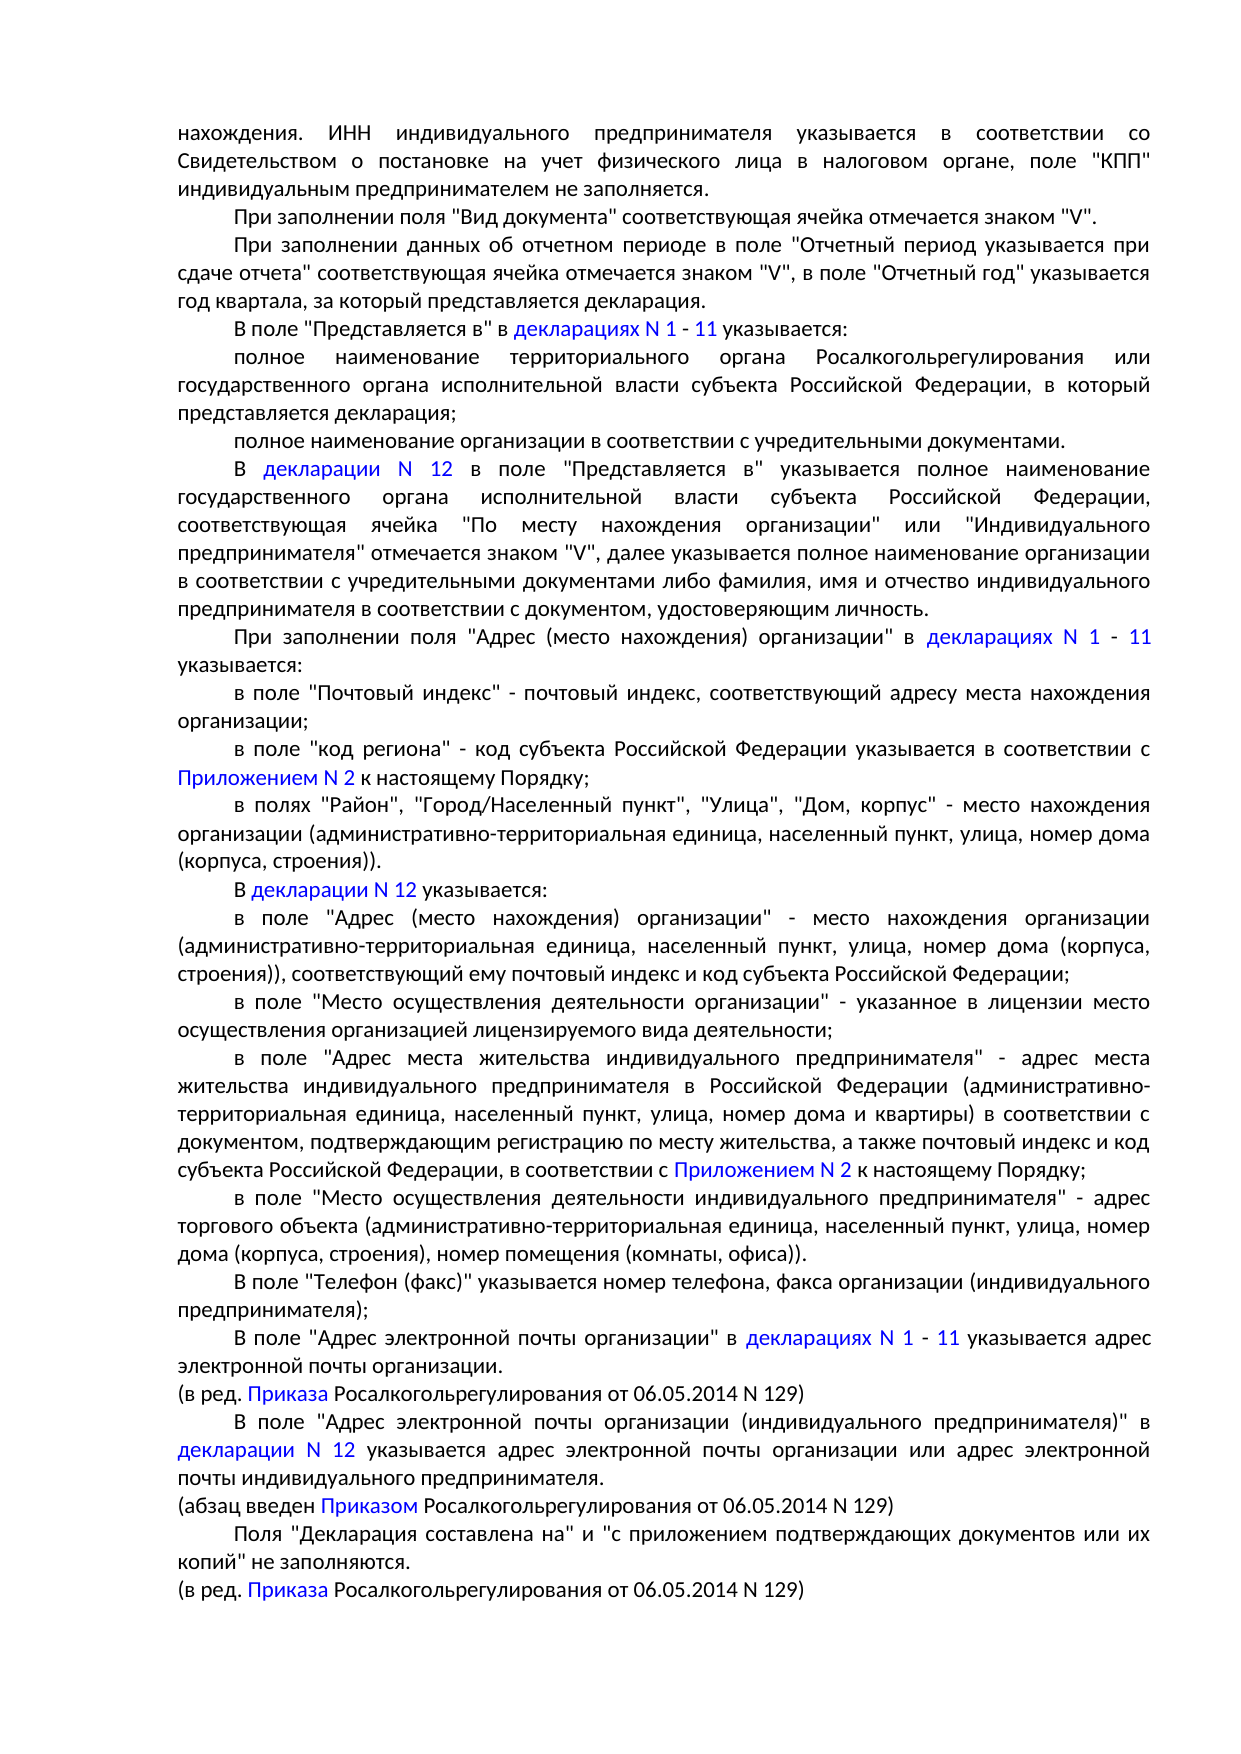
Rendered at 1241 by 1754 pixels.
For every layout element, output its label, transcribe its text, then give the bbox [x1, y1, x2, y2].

text В поле "Адрес электронной почты организации (индивидуального предпринимателя)" в декларации N 12 указывается адрес электронной почты организации или адрес электронной почты индивидуального предпринимателя. [177, 1407, 1152, 1491]
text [177, 118, 1152, 202]
text в поле "код региона" - код субъекта Российской Федерации указывается в соответствии с Приложением N 2 к настоящему Порядку; [177, 734, 1152, 791]
text В декларации N 12 указывается: [177, 875, 1152, 903]
text полное наименование организации в соответствии с учредительными документами. [177, 426, 1152, 454]
text В декларации N 12 в поле "Представляется в" указывается полное наименование государственного органа исполнительной власти субъекта Российской Федерации, соответствующая ячейка "По месту нахождения организации" или "Индивидуального предпринимателя" отмечается знаком "V", далее указывается полное наименование организации в соответствии с учредительными документами либо фамилия, имя и отчество индивидуального предпринимателя в соответствии с документом, удостоверяющим личность. [177, 454, 1152, 622]
text в поле "Адрес (место нахождения) организации" - место нахождения организации (административно-территориальная единица, населенный пункт, улица, номер дома (корпуса, строения)), соответствующий ему почтовый индекс и код субъекта Российской Федерации; [177, 903, 1152, 987]
text В поле "Адрес электронной почты организации" в декларациях N 1 - 11 указывается адрес электронной почты организации. [177, 1323, 1152, 1379]
text При заполнении поля "Адрес (место нахождения) организации" в декларациях N 1 - 11 указывается: [177, 622, 1152, 678]
text в поле "Адрес места жительства индивидуального предпринимателя" - адрес места жительства индивидуального предпринимателя в Российской Федерации (административно-территориальная единица, населенный пункт, улица, номер дома и квартиры) в соответствии с документом, подтверждающим регистрацию по месту жительства, а также почтовый индекс и код субъекта Российской Федерации, в соответствии с Приложением N 2 к настоящему Порядку; [177, 1043, 1152, 1183]
text В поле "Представляется в" в декларациях N 1 - 11 указывается: [177, 314, 1152, 342]
text полное наименование территориального органа Росалкогольрегулирования или государственного органа исполнительной власти субъекта Российской Федерации, в который представляется декларация; [177, 342, 1152, 426]
text (в ред. Приказа Росалкогольрегулирования от 06.05.2014 N 129) [177, 1379, 1152, 1407]
text (абзац введен Приказом Росалкогольрегулирования от 06.05.2014 N 129) [177, 1491, 1152, 1519]
text Поля "Декларация составлена на" и "с приложением подтверждающих документов или их копий" не заполняются. [177, 1519, 1152, 1575]
text При заполнении данных об отчетном периоде в поле "Отчетный период указывается при сдаче отчета" соответствующая ячейка отмечается знаком "V", в поле "Отчетный год" указывается год квартала, за который представляется декларация. [177, 230, 1152, 314]
text При заполнении поля "Вид документа" соответствующая ячейка отмечается знаком "V". [177, 202, 1152, 230]
text в поле "Почтовый индекс" - почтовый индекс, соответствующий адресу места нахождения организации; [177, 678, 1152, 734]
text в поле "Место осуществления деятельности индивидуального предпринимателя" - адрес торгового объекта (административно-территориальная единица, населенный пункт, улица, номер дома (корпуса, строения), номер помещения (комнаты, офиса)). [177, 1183, 1152, 1267]
text в поле "Место осуществления деятельности организации" - указанное в лицензии место осуществления организацией лицензируемого вида деятельности; [177, 987, 1152, 1043]
text В поле "Телефон (факс)" указывается номер телефона, факса организации (индивидуального предпринимателя); [177, 1267, 1152, 1323]
text (в ред. Приказа Росалкогольрегулирования от 06.05.2014 N 129) [177, 1575, 1152, 1603]
text в полях "Район", "Город/Населенный пункт", "Улица", "Дом, корпус" - место нахождения организации (административно-территориальная единица, населенный пункт, улица, номер дома (корпуса, строения)). [177, 791, 1152, 875]
